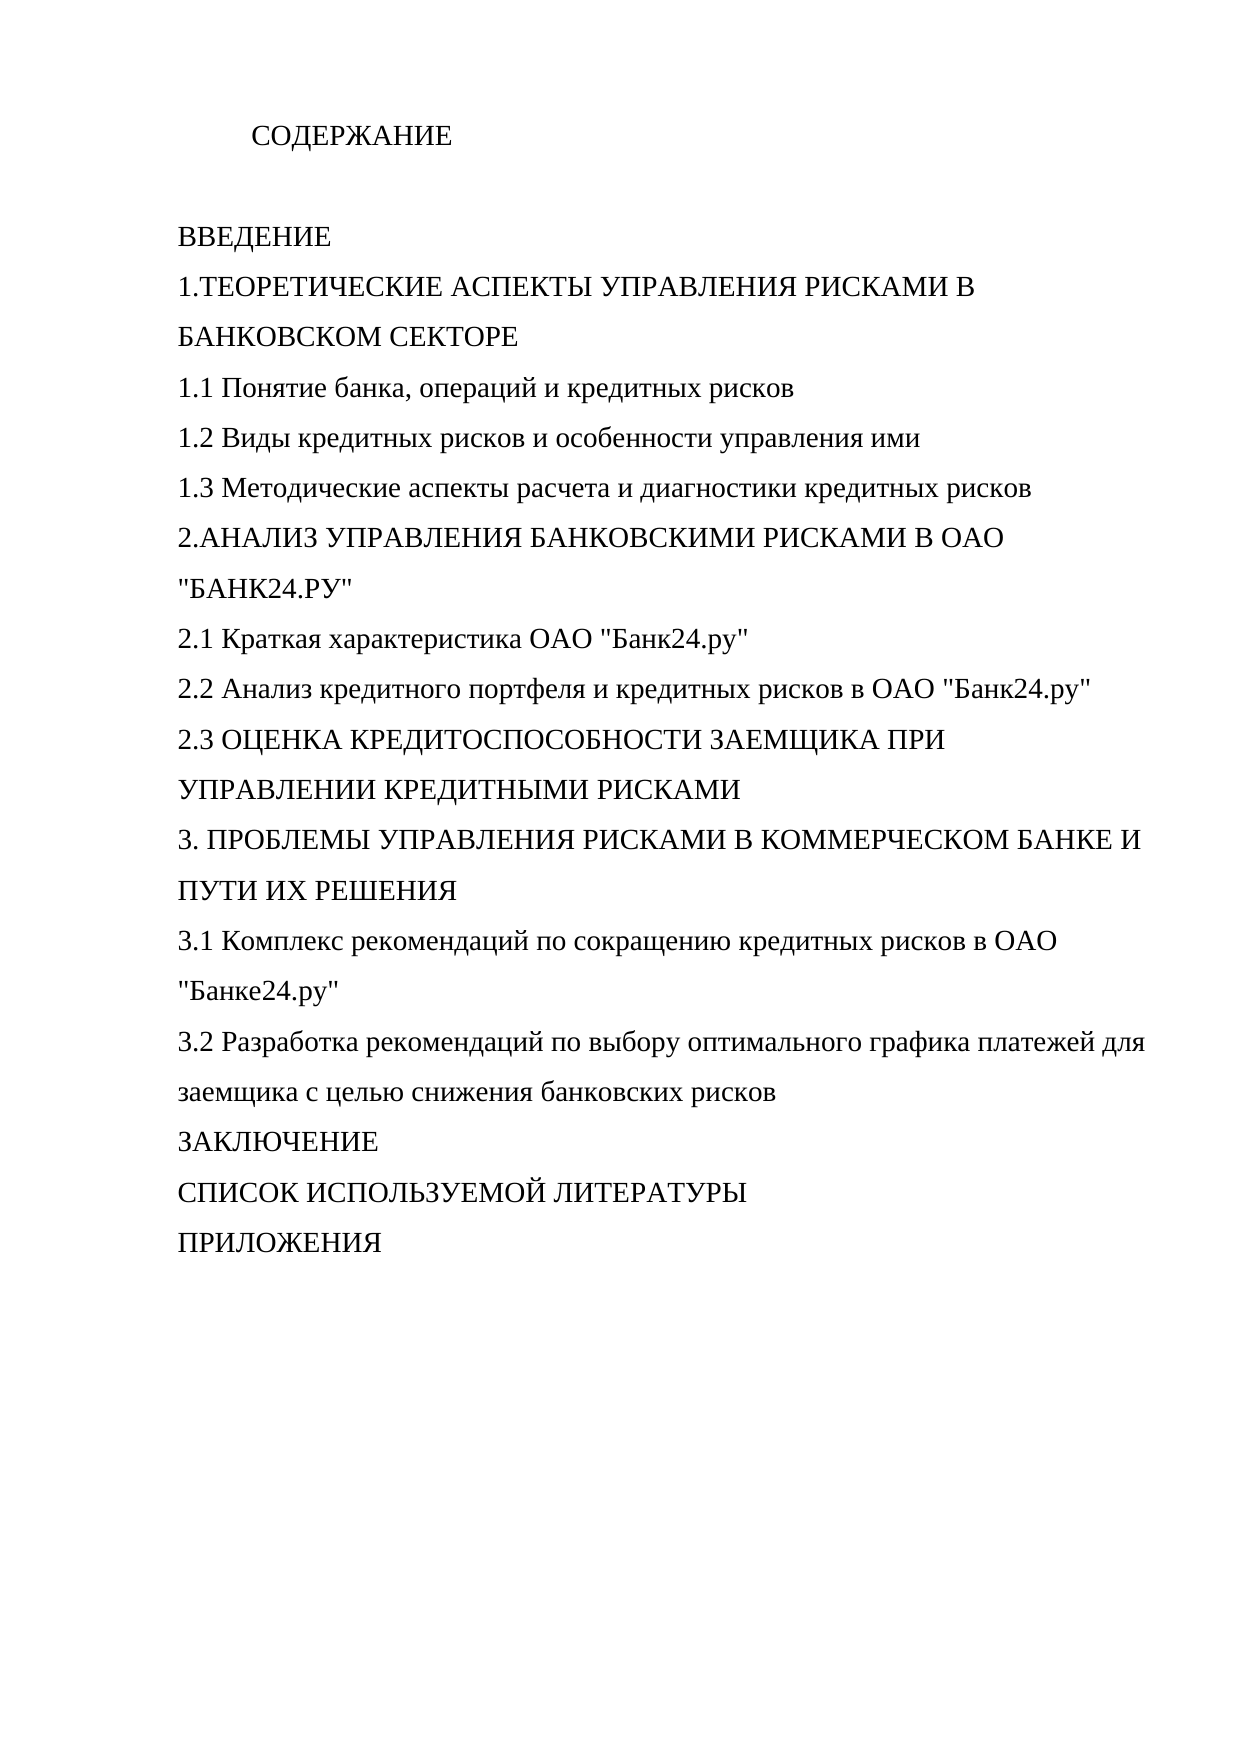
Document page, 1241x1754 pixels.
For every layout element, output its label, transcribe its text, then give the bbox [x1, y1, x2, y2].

text 1.2 Виды кредитных рисков и особенности управления ими [177, 420, 1152, 453]
text 2.1 Краткая характеристика ОАО "Банк24.ру" [177, 621, 1152, 655]
text Введение [177, 219, 1152, 252]
text 1.3 Методические аспекты расчета и диагностики кредитных рисков [177, 470, 1152, 504]
text 3.2 Разработка рекомендаций по выбору оптимального графика платежей для заемщика с целью снижения банковских рисков [177, 1024, 1152, 1108]
text 1.Теоретические аспекты управления рисками в банковском секторе [177, 269, 1152, 353]
text 2.анализ управления банковскими рисками в ОАО "банк24.ру" [177, 521, 1152, 604]
text 2.2 Анализ кредитного портфеля и кредитных рисков в ОАО "Банк24.ру" [177, 672, 1152, 705]
text 1.1 Понятие банка, операций и кредитных рисков [177, 370, 1152, 403]
text 2.3 Оценка кредитоспособности заемщика при управлении кредитными рисками [177, 722, 1152, 806]
text Заключение [177, 1124, 1152, 1158]
text СОДЕРЖАНИЕ [177, 118, 1152, 152]
text 3. Проблемы управления рисками в коммерческом банке и пути их решения [177, 822, 1152, 906]
text 3.1 Комплекс рекомендаций по сокращению кредитных рисков в ОАО "Банке24.ру" [177, 923, 1152, 1007]
text ПРИЛОЖЕНИЯ [177, 1225, 1152, 1258]
text Список используемой литературы [177, 1175, 1152, 1208]
